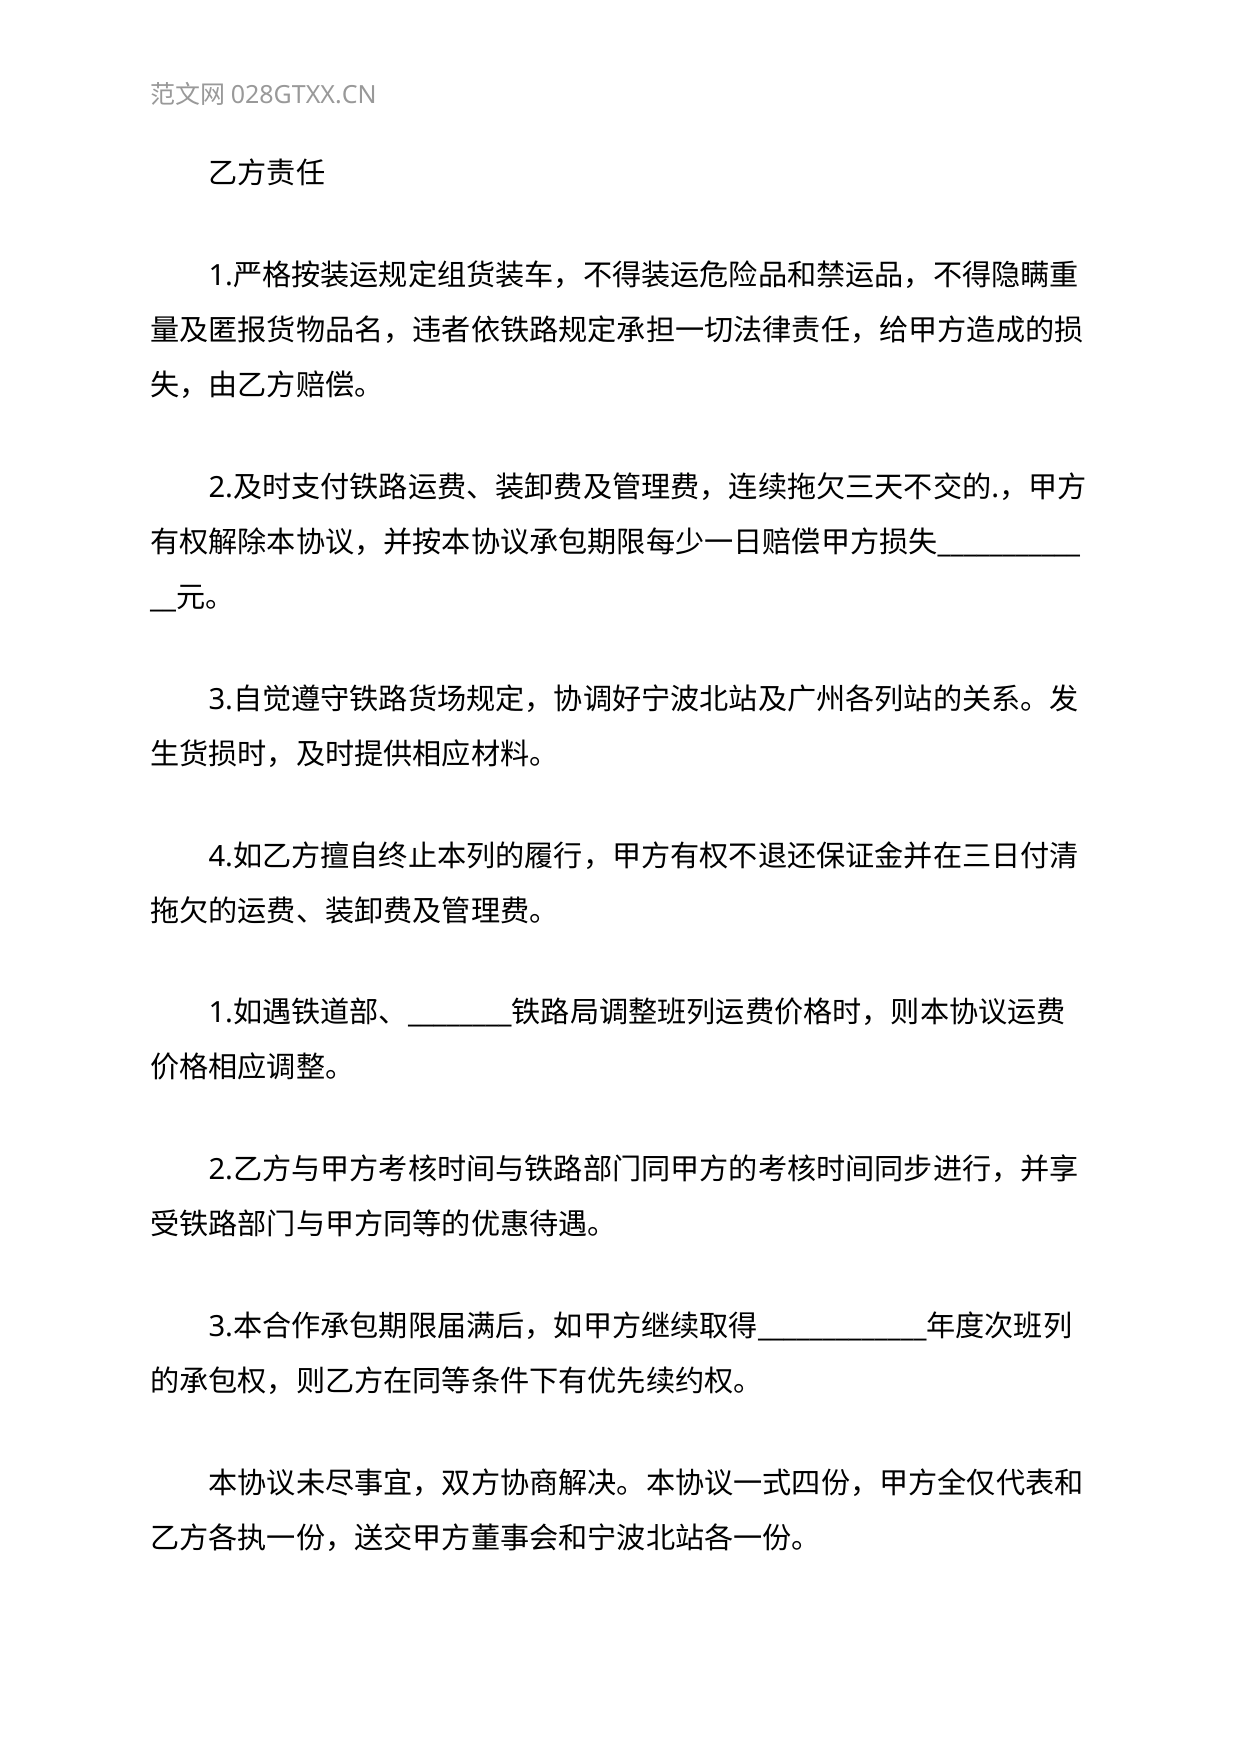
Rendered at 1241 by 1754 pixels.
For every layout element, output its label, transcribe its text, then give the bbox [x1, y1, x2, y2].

text 1.如遇铁道部、________铁路局调整班列运费价格时，则本协议运费价格相应调整。 [150, 989, 1090, 1086]
text 4.如乙方擅自终止本列的履行，甲方有权不退还保证金并在三日付清拖欠的运费、装卸费及管理费。 [150, 832, 1090, 929]
text 1.严格按装运规定组货装车，不得装运危险品和禁运品，不得隐瞒重量及匿报货物品名，违者依铁路规定承担一切法律责任，给甲方造成的损失，由乙方赔偿。 [150, 252, 1090, 404]
text 3.本合作承包期限届满后，如甲方继续取得_____________年度次班列的承包权，则乙方在同等条件下有优先续约权。 [150, 1302, 1090, 1400]
text 乙方责任 [150, 150, 1090, 192]
text 本协议未尽事宜，双方协商解决。本协议一式四份，甲方全仅代表和乙方各执一份，送交甲方董事会和宁波北站各一份。 [150, 1459, 1090, 1556]
text 3.自觉遵守铁路货场规定，协调好宁波北站及广州各列站的关系。发生货损时，及时提供相应材料。 [150, 675, 1090, 773]
text 2.乙方与甲方考核时间与铁路部门同甲方的考核时间同步进行，并享受铁路部门与甲方同等的优惠待遇。 [150, 1146, 1090, 1243]
text 2.及时支付铁路运费、装卸费及管理费，连续拖欠三天不交的.，甲方有权解除本协议，并按本协议承包期限每少一日赔偿甲方损失_____________元。 [150, 463, 1090, 616]
